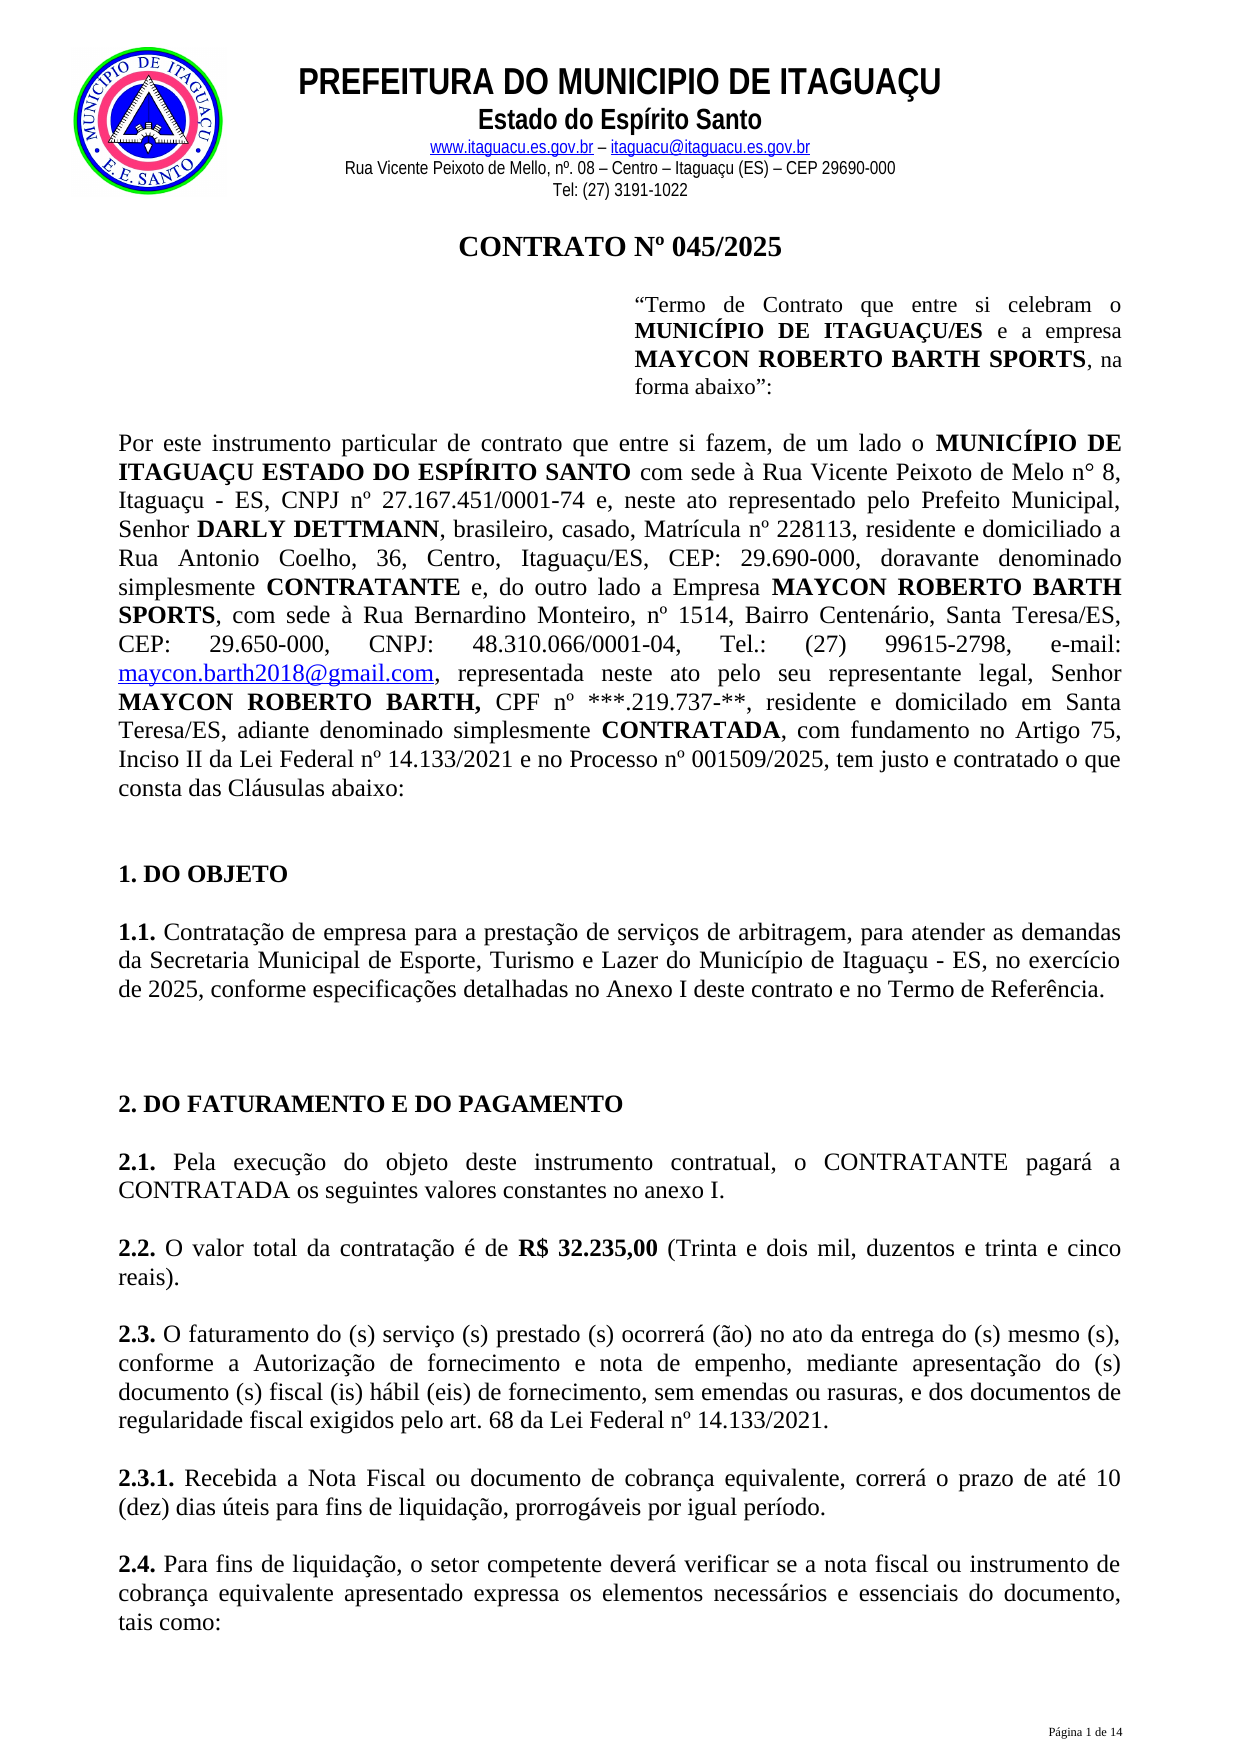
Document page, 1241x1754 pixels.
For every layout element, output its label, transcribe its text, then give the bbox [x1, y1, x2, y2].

text 2.4. Para fins de liquidação, o setor competente deverá verificar se a nota fiscal ou instrumento de cobrança equivalente apresentado expressa os elementos necessários e essenciais do documento, tais como: [118, 1549, 1122, 1635]
text “Termo de Contrato que entre si celebram o MUNICÍPIO DE ITAGUAÇU/ES e a empresa MAYCON ROBERTO BARTH SPORTS, na forma abaixo”: [634, 291, 1122, 399]
text 2.1. Pela execução do objeto deste instrumento contratual, o CONTRATANTE pagará a CONTRATADA os seguintes valores constantes no anexo I. [118, 1147, 1122, 1204]
subtitle 1. DO OBJETO [118, 859, 1122, 888]
text 2. DO FATURAMENTO E DO PAGAMENTO [118, 1089, 1122, 1118]
text 2.3.1. Recebida a Nota Fiscal ou documento de cobrança equivalente, correrá o prazo de até 10 (dez) dias úteis para fins de liquidação, prorrogáveis por igual período. [118, 1463, 1122, 1520]
text 2.2. O valor total da contratação é de R$ 32.235,00 (Trinta e dois mil, duzentos e trinta e cinco reais). [118, 1233, 1122, 1290]
text Por este instrumento particular de contrato que entre si fazem, de um lado o MUNICÍPIO DE ITAGUAÇU ESTADO DO ESPÍRITO SANTO com sede à Rua Vicente Peixoto de Melo n° 8, Itaguaçu - ES, CNPJ nº 27.167.451/0001-74 e, neste ato representado pelo Prefeito Municipal, Senhor DARLY DETTMANN, brasileiro, casado, Matrícula nº 228113, residente e domiciliado a Rua Antonio Coelho, 36, Centro, Itaguaçu/ES, CEP: 29.690-000, doravante denominado simplesmente CONTRATANTE e, do outro lado a Empresa MAYCON ROBERTO BARTH SPORTS, com sede à Rua Bernardino Monteiro, nº 1514, Bairro Centenário, Santa Teresa/ES, CEP: 29.650-000, CNPJ: 48.310.066/0001-04, Tel.: (27) 99615-2798, e-mail: maycon.barth2018@gmail.com, representada neste ato pelo seu representante legal, Senhor MAYCON ROBERTO BARTH, CPF nº ***.219.737-**, residente e domicilado em Santa Teresa/ES, adiante denominado simplesmente CONTRATADA, com fundamento no Artigo 75, Inciso II da Lei Federal nº 14.133/2021 e no Processo nº 001509/2025, tem justo e contratado o que consta das Cláusulas abaixo: [118, 428, 1122, 802]
subtitle CONTRATO Nº 045/2025 [118, 229, 1122, 262]
text 2.3. O faturamento do (s) serviço (s) prestado (s) ocorrerá (ão) no ato da entrega do (s) mesmo (s), conforme a Autorização de fornecimento e nota de empenho, mediante apresentação do (s) documento (s) fiscal (is) hábil (eis) de fornecimento, sem emendas ou rasuras, e dos documentos de regularidade fiscal exigidos pelo art. 68 da Lei Federal nº 14.133/2021. [118, 1319, 1122, 1434]
text 1.1. Contratação de empresa para a prestação de serviços de arbitragem, para atender as demandas da Secretaria Municipal de Esporte, Turismo e Lazer do Município de Itaguaçu - ES, no exercício de 2025, conforme especificações detalhadas no Anexo I deste contrato e no Termo de Referência. [118, 917, 1122, 1003]
